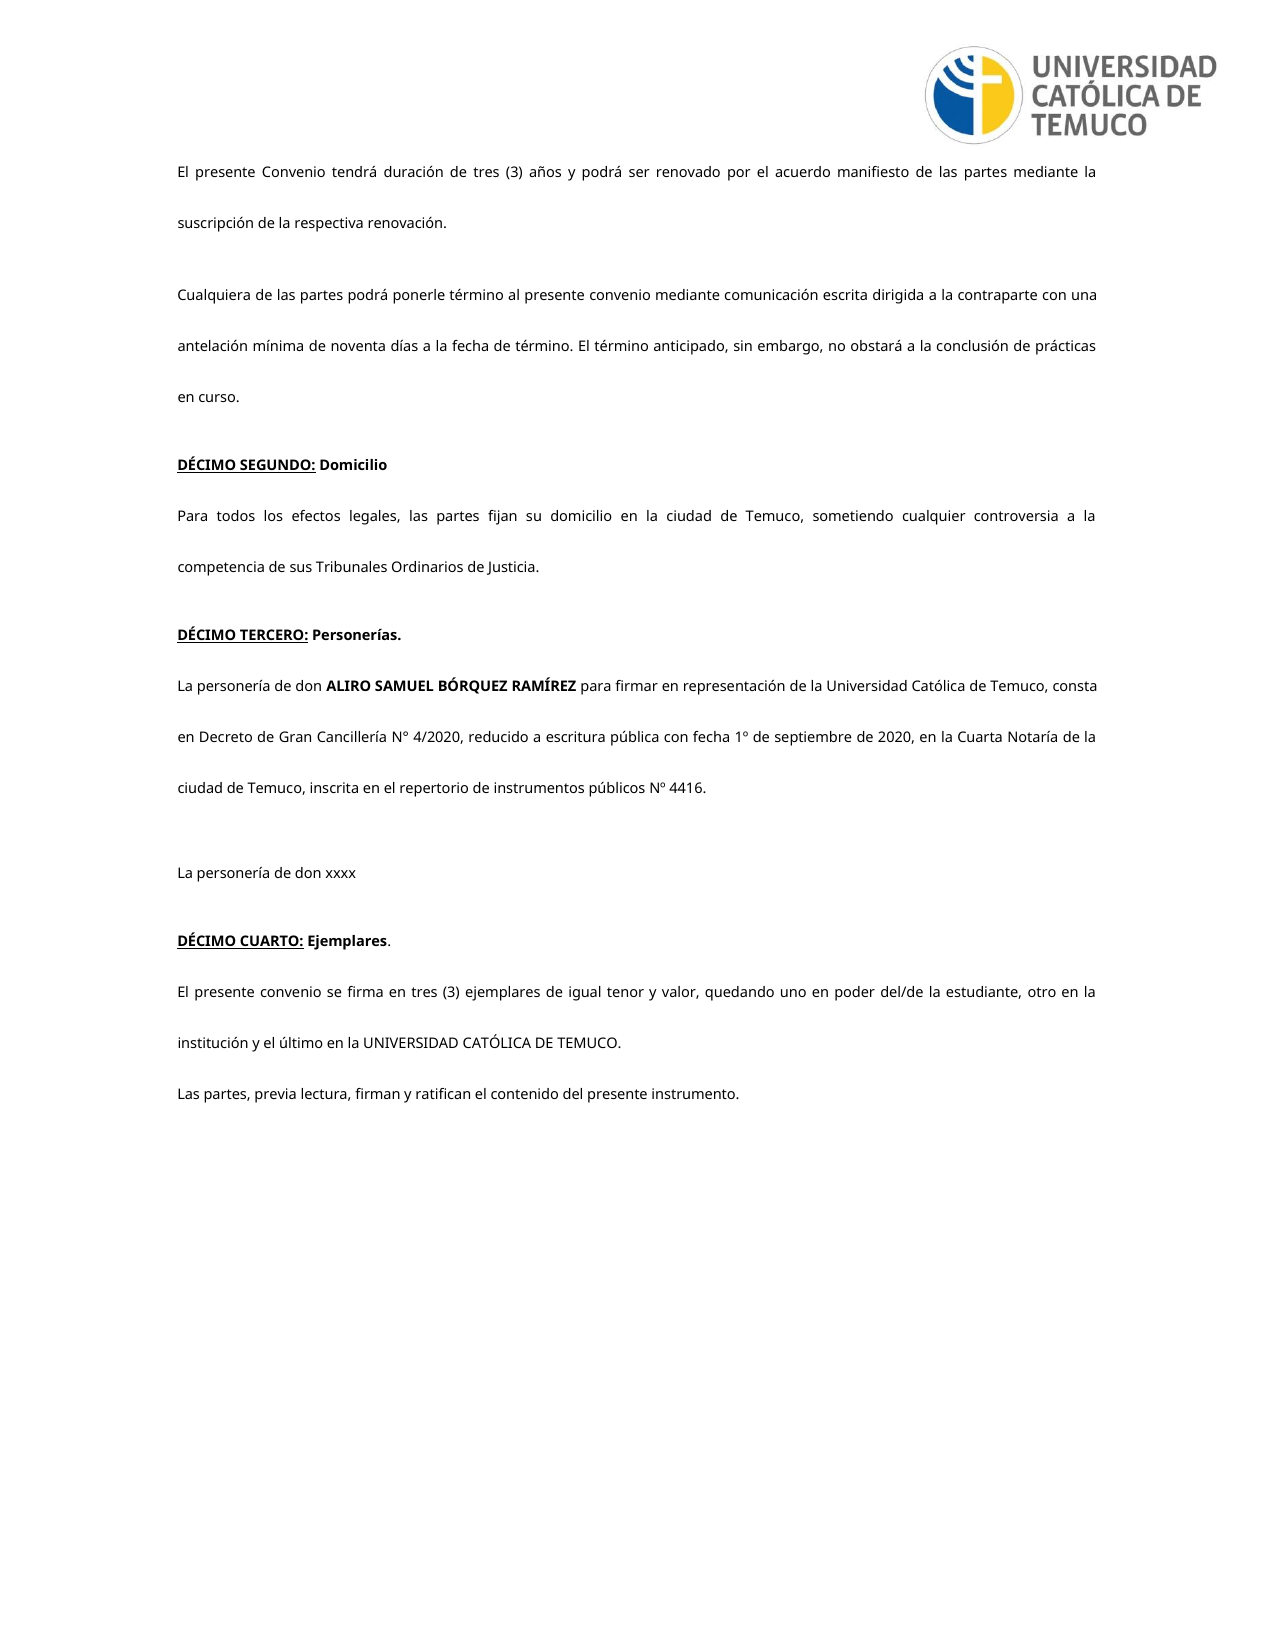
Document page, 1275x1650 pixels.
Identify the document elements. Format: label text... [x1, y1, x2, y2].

text Las partes, previa lectura, firman y ratifican el contenido del presente instrumento. [177, 1070, 1098, 1104]
text La personería de don xxxx [177, 849, 1098, 883]
text El presente convenio se firma en tres (3) ejemplares de igual tenor y valor, quedando uno en poder del/de la estudiante, otro en la institución y el último en la UNIVERSIDAD CATÓLICA DE TEMUCO. [177, 968, 1098, 1053]
text DÉCIMO CUARTO: Ejemplares. [177, 917, 1098, 951]
text DÉCIMO TERCERO: Personerías. [177, 611, 1098, 645]
text DÉCIMO SEGUNDO: Domicilio [177, 441, 1098, 475]
text Para todos los efectos legales, las partes fijan su domicilio en la ciudad de Temuco, sometiendo cualquier controversia a la competencia de sus Tribunales Ordinarios de Justicia. [177, 492, 1098, 577]
text Cualquiera de las partes podrá ponerle término al presente convenio mediante comunicación escrita dirigida a la contraparte con una antelación mínima de noventa días a la fecha de término. El término anticipado, sin embargo, no obstará a la conclusión de prácticas en curso. [177, 271, 1098, 407]
text El presente Convenio tendrá duración de tres (3) años y podrá ser renovado por el acuerdo manifiesto de las partes mediante la suscripción de la respectiva renovación. [177, 148, 1098, 233]
text La personería de don ALIRO SAMUEL BÓRQUEZ RAMÍREZ para firmar en representación de la Universidad Católica de Temuco, consta en Decreto de Gran Cancillería N° 4/2020, reducido a escritura pública con fecha 1º de septiembre de 2020, en la Cuarta Notaría de la ciudad de Temuco, inscrita en el repertorio de instrumentos públicos Nº 4416. [177, 662, 1098, 798]
picture [922, 43, 1219, 147]
